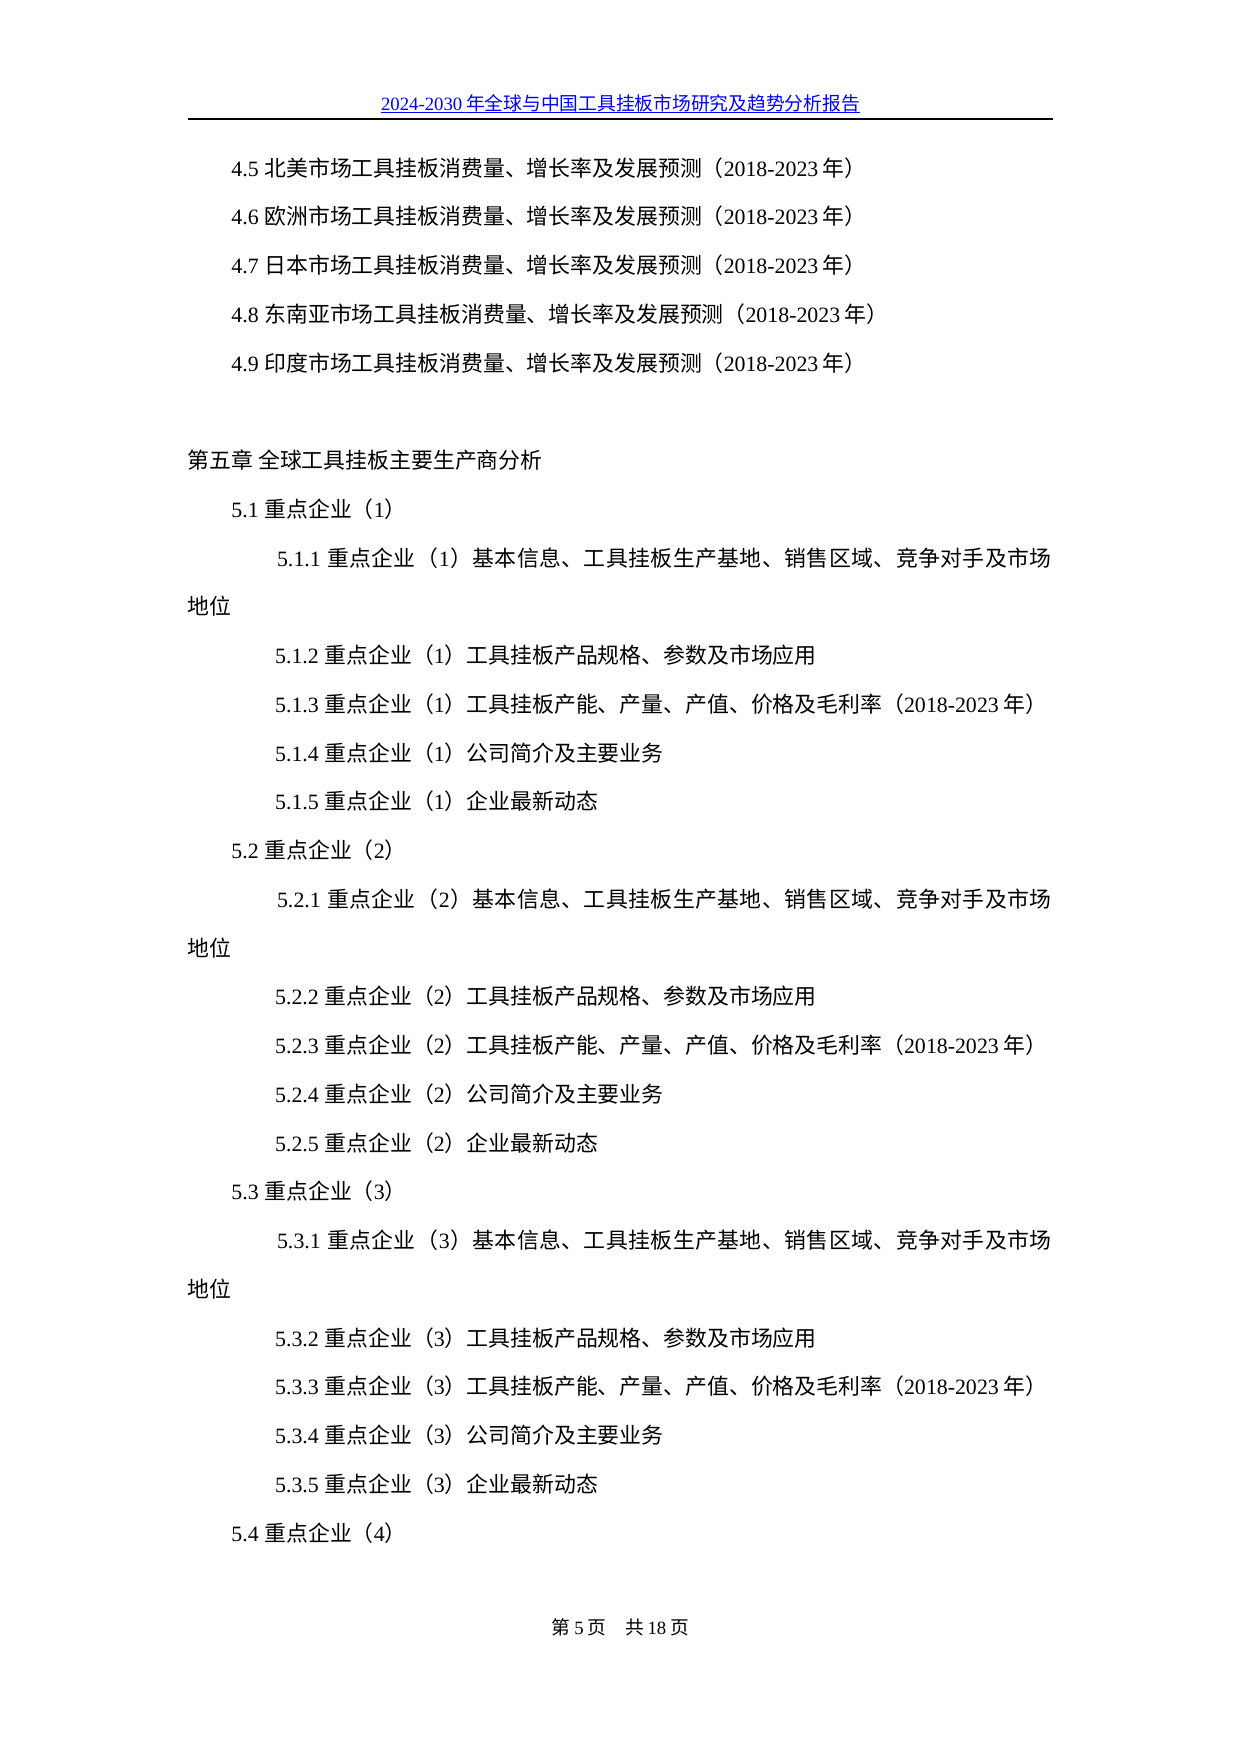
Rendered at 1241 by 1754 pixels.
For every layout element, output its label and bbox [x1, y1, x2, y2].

text [187, 150, 1053, 1548]
